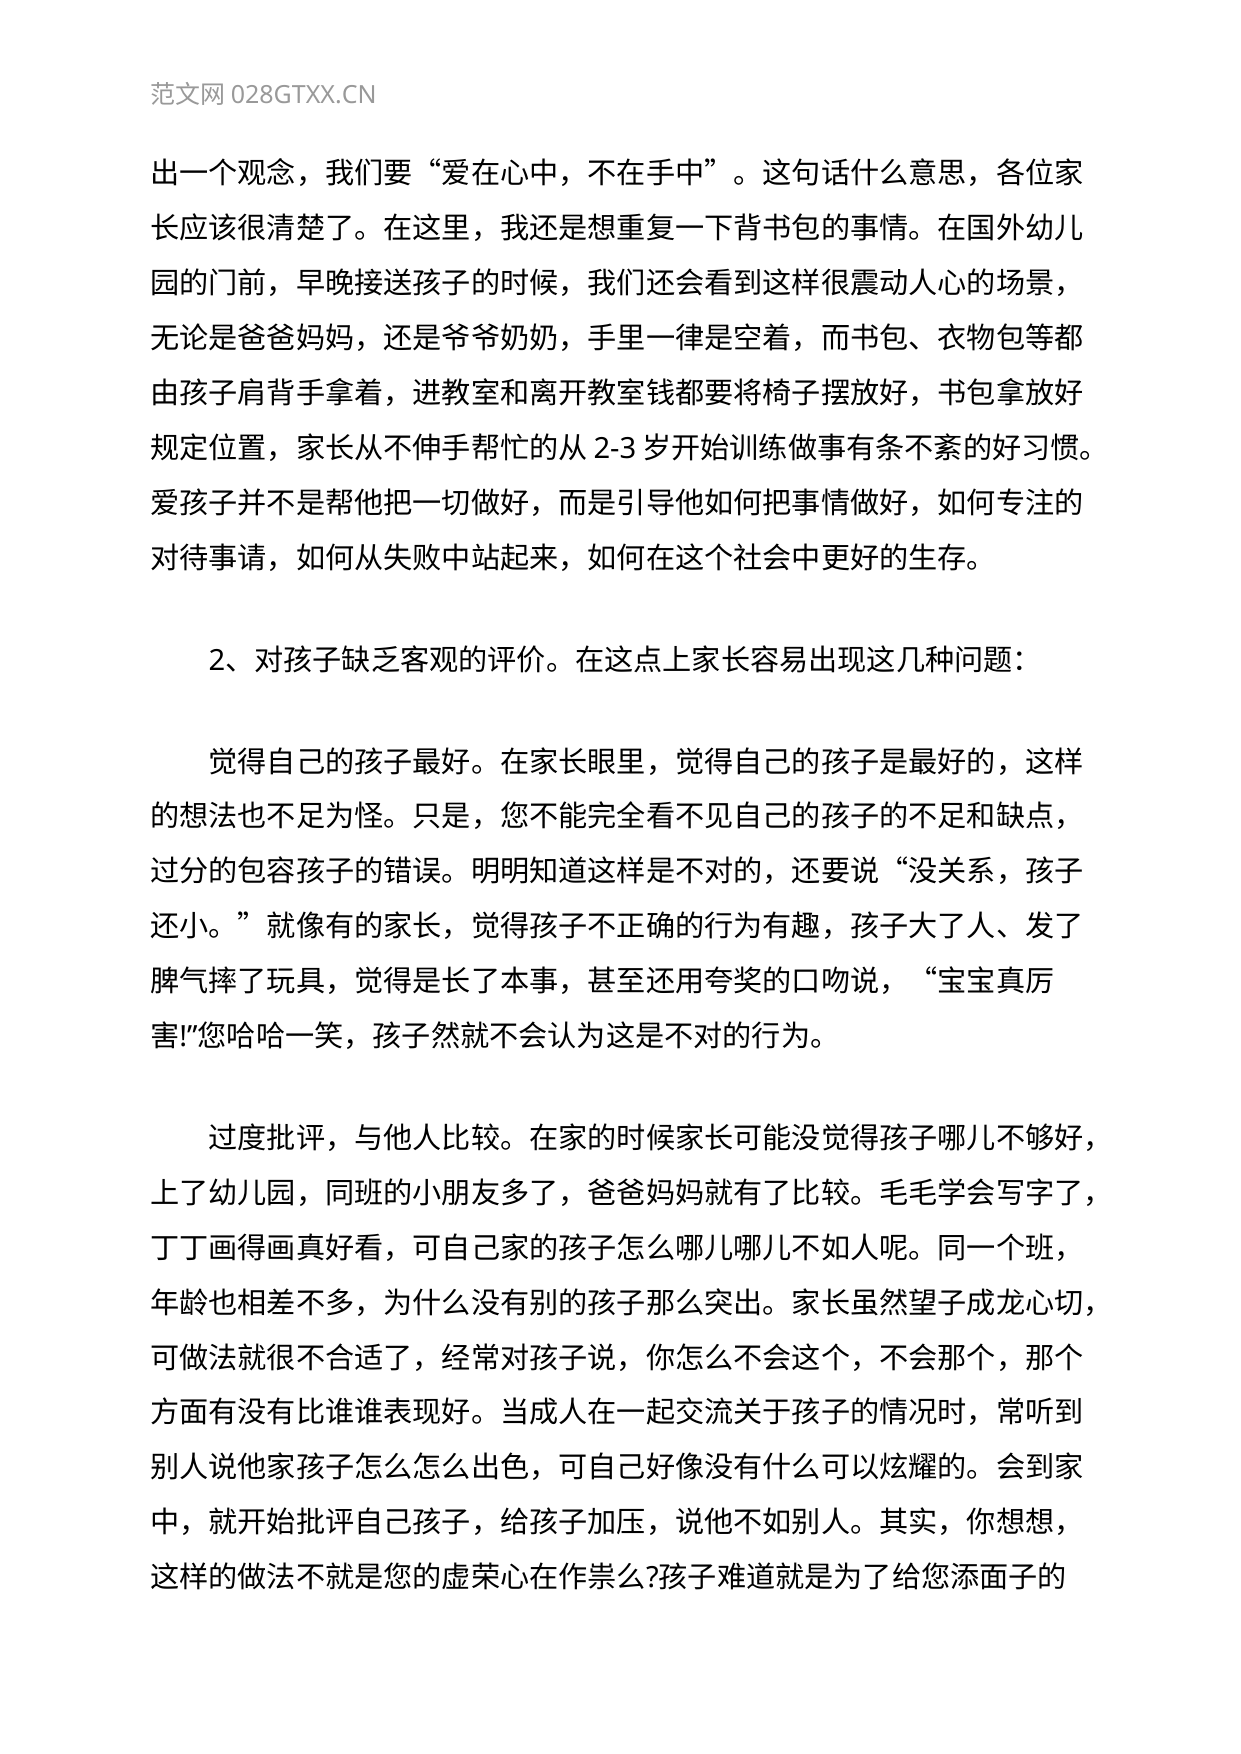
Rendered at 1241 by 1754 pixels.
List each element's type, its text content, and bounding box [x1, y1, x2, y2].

text 2、对孩子缺乏客观的评价。在这点上家长容易出现这几种问题： [150, 636, 1090, 678]
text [150, 150, 1090, 577]
text 觉得自己的孩子最好。在家长眼里，觉得自己的孩子是最好的，这样的想法也不足为怪。只是，您不能完全看不见自己的孩子的不足和缺点，过分的包容孩子的错误。明明知道这样是不对的，还要说“没关系，孩子还小。”就像有的家长，觉得孩子不正确的行为有趣，孩子大了人、发了脾气摔了玩具，觉得是长了本事，甚至还用夸奖的口吻说，“宝宝真厉害!”您哈哈一笑，孩子然就不会认为这是不对的行为。 [150, 738, 1090, 1055]
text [150, 1114, 1090, 1596]
